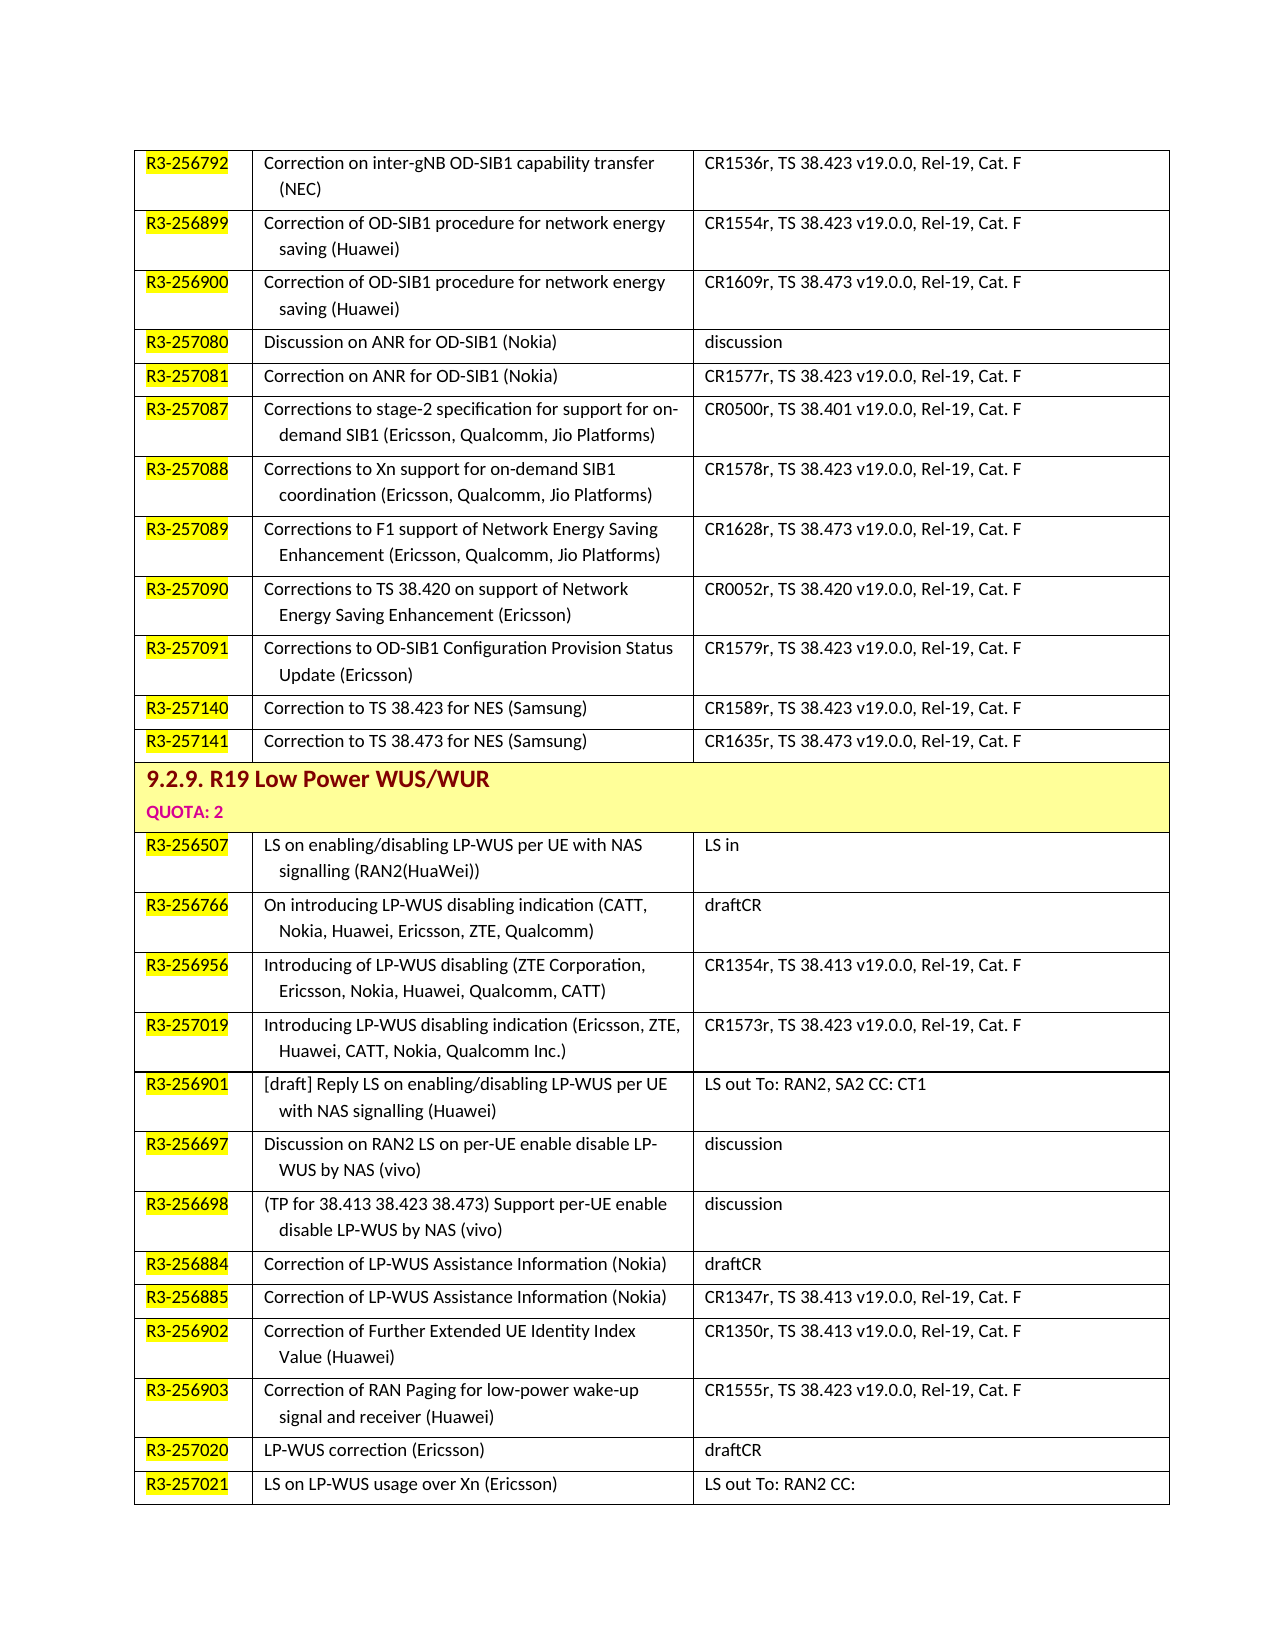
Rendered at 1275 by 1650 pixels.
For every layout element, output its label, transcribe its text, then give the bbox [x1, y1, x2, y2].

table_cell CR1578r, TS 38.423 v19.0.0, Rel-19, Cat. F [694, 457, 1169, 516]
table_cell R3-257088 [135, 457, 252, 516]
table_cell R3-257081 [135, 364, 252, 396]
table_cell R3-256698 [135, 1192, 252, 1251]
table_cell R3-257140 [135, 696, 252, 729]
table_cell CR1577r, TS 38.423 v19.0.0, Rel-19, Cat. F [694, 364, 1169, 396]
table_cell R3-257141 [135, 730, 252, 762]
table_cell CR1573r, TS 38.423 v19.0.0, Rel-19, Cat. F [694, 1013, 1169, 1071]
table_cell Correction to TS 38.423 for NES (Samsung) [253, 696, 693, 729]
table_cell Correction of RAN Paging for low-power wake-up signal and receiver (Huawei) [253, 1379, 693, 1437]
table_cell CR1589r, TS 38.423 v19.0.0, Rel-19, Cat. F [694, 696, 1169, 729]
table_cell CR1628r, TS 38.473 v19.0.0, Rel-19, Cat. F [694, 517, 1169, 576]
table_cell CR1536r, TS 38.423 v19.0.0, Rel-19, Cat. F [694, 151, 1169, 210]
table_cell R3-256901 [135, 1073, 252, 1131]
table_cell draftCR [694, 1438, 1169, 1471]
table_cell 9.2.9. R19 Low Power WUS/WUR QUOTA: 2 [135, 763, 1169, 832]
table_cell Correction of LP-WUS Assistance Information (Nokia) [253, 1285, 693, 1318]
table_cell CR1347r, TS 38.413 v19.0.0, Rel-19, Cat. F [694, 1285, 1169, 1318]
table_cell R3-256902 [135, 1319, 252, 1377]
table_cell On introducing LP-WUS disabling indication (CATT, Nokia, Huawei, Ericsson, ZTE, Qualcomm) [253, 893, 693, 952]
table_cell CR0500r, TS 38.401 v19.0.0, Rel-19, Cat. F [694, 397, 1169, 456]
table_cell CR1579r, TS 38.423 v19.0.0, Rel-19, Cat. F [694, 636, 1169, 695]
table_cell Correction to TS 38.473 for NES (Samsung) [253, 730, 693, 762]
table_cell R3-256885 [135, 1285, 252, 1318]
table_cell discussion [694, 1132, 1169, 1191]
table_cell R3-256766 [135, 893, 252, 952]
table_cell R3-257090 [135, 577, 252, 635]
table_cell CR1354r, TS 38.413 v19.0.0, Rel-19, Cat. F [694, 953, 1169, 1012]
table_cell R3-256697 [135, 1132, 252, 1191]
table_cell R3-257080 [135, 330, 252, 363]
table_cell LS out To: RAN2 CC: [694, 1472, 1169, 1504]
table_cell Discussion on RAN2 LS on per-UE enable disable LP-WUS by NAS (vivo) [253, 1132, 693, 1191]
table_cell Corrections to OD-SIB1 Configuration Provision Status Update (Ericsson) [253, 636, 693, 695]
table_cell LP-WUS correction (Ericsson) [253, 1438, 693, 1471]
table_cell CR1609r, TS 38.473 v19.0.0, Rel-19, Cat. F [694, 271, 1169, 329]
table_cell R3-257087 [135, 397, 252, 456]
table_cell Corrections to stage-2 specification for support for on-demand SIB1 (Ericsson, Qualcomm, Jio Platforms) [253, 397, 693, 456]
table_cell Correction on inter-gNB OD-SIB1 capability transfer (NEC) [253, 151, 693, 210]
table_cell CR0052r, TS 38.420 v19.0.0, Rel-19, Cat. F [694, 577, 1169, 635]
table_cell LS on enabling/disabling LP-WUS per UE with NAS signalling (RAN2(HuaWei)) [253, 833, 693, 892]
table_cell Correction of OD-SIB1 procedure for network energy saving (Huawei) [253, 211, 693, 269]
table_cell R3-256900 [135, 271, 252, 329]
table_cell R3-257091 [135, 636, 252, 695]
table_cell Correction of OD-SIB1 procedure for network energy saving (Huawei) [253, 271, 693, 329]
table_cell [draft] Reply LS on enabling/disabling LP-WUS per UE with NAS signalling (Huawei) [253, 1073, 693, 1131]
table_cell CR1635r, TS 38.473 v19.0.0, Rel-19, Cat. F [694, 730, 1169, 762]
table_cell R3-257020 [135, 1438, 252, 1471]
table_cell Introducing of LP-WUS disabling (ZTE Corporation, Ericsson, Nokia, Huawei, Qualcomm, CATT) [253, 953, 693, 1012]
table_cell Correction of Further Extended UE Identity Index Value (Huawei) [253, 1319, 693, 1377]
table_cell R3-256899 [135, 211, 252, 269]
table_cell R3-256507 [135, 833, 252, 892]
table_cell R3-256792 [135, 151, 252, 210]
table_cell Correction of LP-WUS Assistance Information (Nokia) [253, 1252, 693, 1284]
table_cell Discussion on ANR for OD-SIB1 (Nokia) [253, 330, 693, 363]
table_cell Correction on ANR for OD-SIB1 (Nokia) [253, 364, 693, 396]
table_cell LS out To: RAN2, SA2 CC: CT1 [694, 1073, 1169, 1131]
table_cell draftCR [694, 893, 1169, 952]
table_cell Introducing LP-WUS disabling indication (Ericsson, ZTE, Huawei, CATT, Nokia, Qualcomm Inc.) [253, 1013, 693, 1071]
table_cell CR1350r, TS 38.413 v19.0.0, Rel-19, Cat. F [694, 1319, 1169, 1377]
table_cell R3-256884 [135, 1252, 252, 1284]
table_cell discussion [694, 1192, 1169, 1251]
table_cell (TP for 38.413 38.423 38.473) Support per-UE enable disable LP-WUS by NAS (vivo) [253, 1192, 693, 1251]
table_cell Corrections to TS 38.420 on support of Network Energy Saving Enhancement (Ericsson) [253, 577, 693, 635]
table_cell Corrections to Xn support for on-demand SIB1 coordination (Ericsson, Qualcomm, Jio Platforms) [253, 457, 693, 516]
table_cell R3-257021 [135, 1472, 252, 1504]
table_cell discussion [694, 330, 1169, 363]
table_cell LS in [694, 833, 1169, 892]
table_cell R3-257089 [135, 517, 252, 576]
table_cell R3-257019 [135, 1013, 252, 1071]
table_cell R3-256903 [135, 1379, 252, 1437]
table_cell Corrections to F1 support of Network Energy Saving Enhancement (Ericsson, Qualcomm, Jio Platforms) [253, 517, 693, 576]
table_cell LS on LP-WUS usage over Xn (Ericsson) [253, 1472, 693, 1504]
table_cell R3-256956 [135, 953, 252, 1012]
table_cell CR1554r, TS 38.423 v19.0.0, Rel-19, Cat. F [694, 211, 1169, 269]
table_cell draftCR [694, 1252, 1169, 1284]
table_cell CR1555r, TS 38.423 v19.0.0, Rel-19, Cat. F [694, 1379, 1169, 1437]
